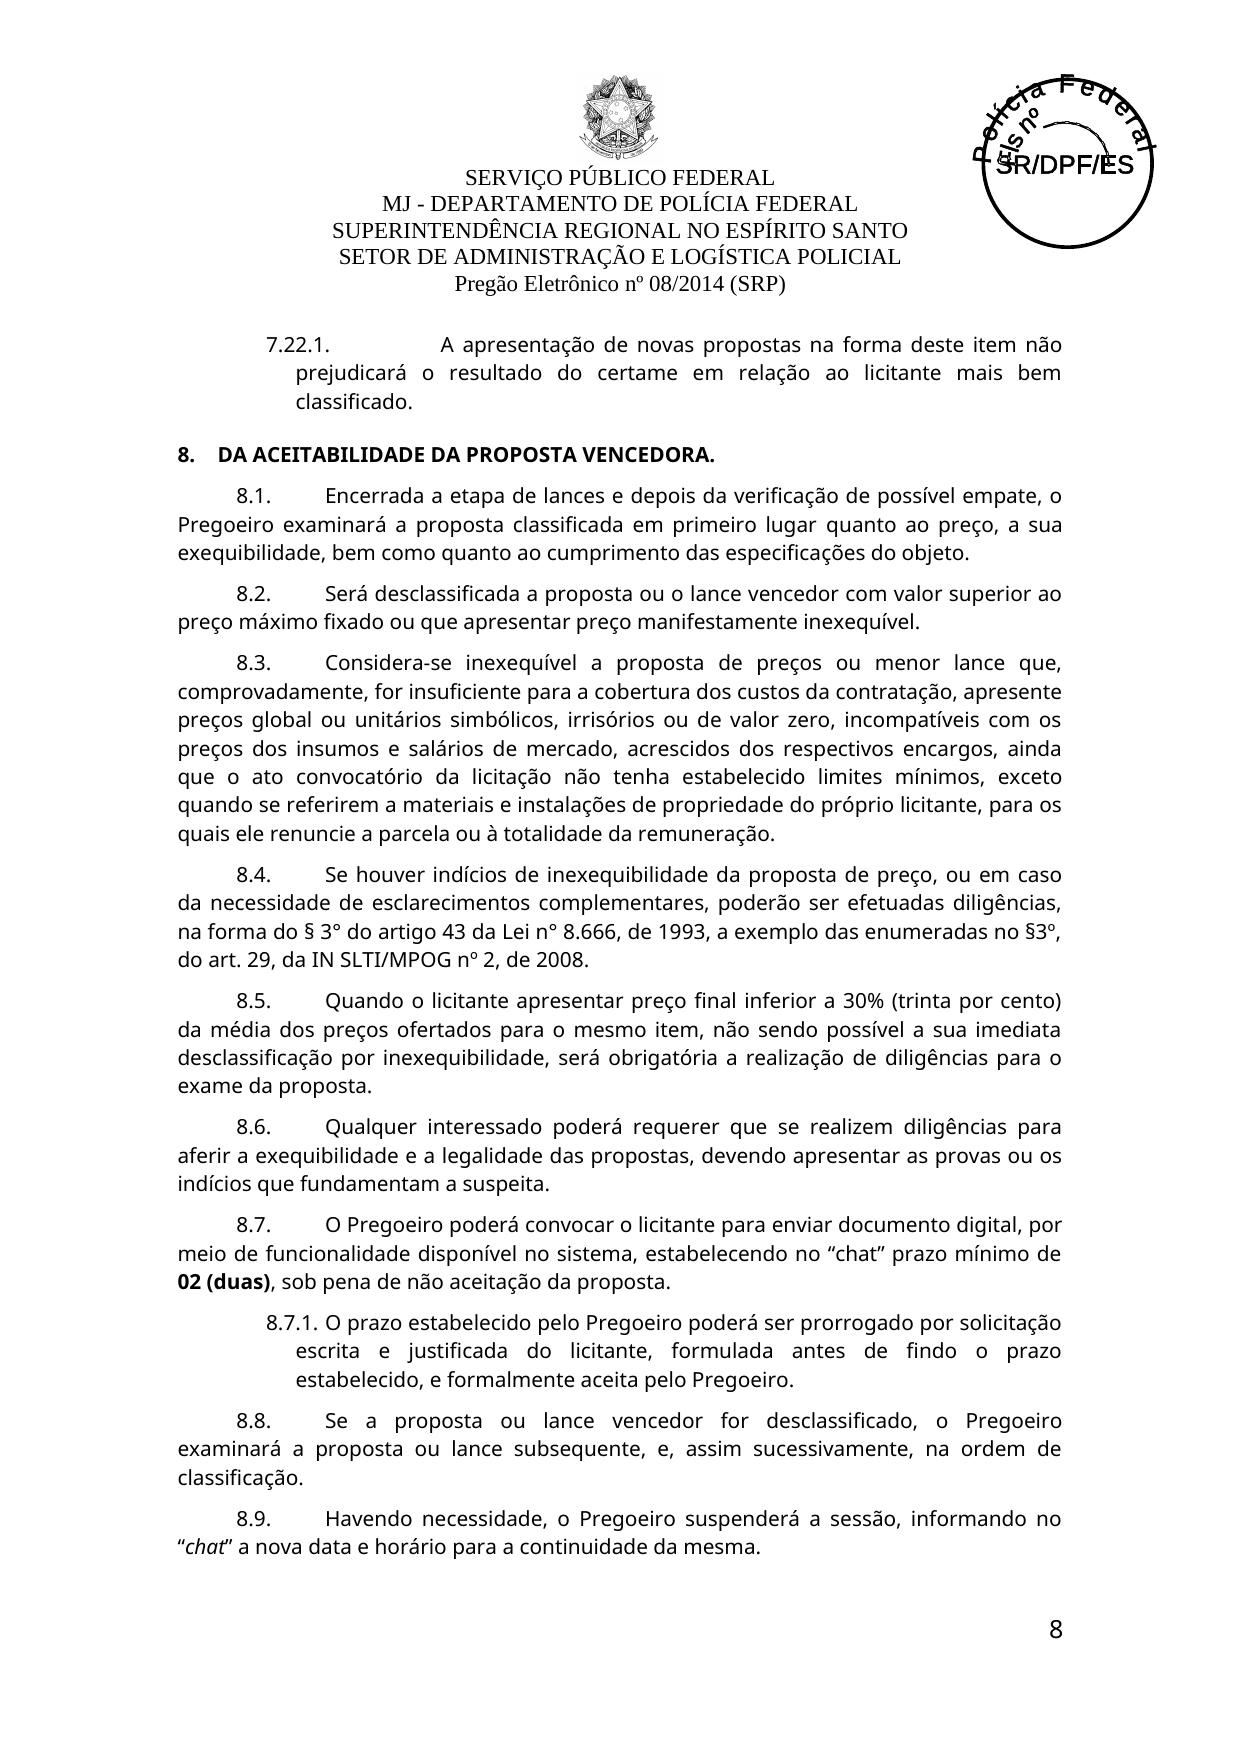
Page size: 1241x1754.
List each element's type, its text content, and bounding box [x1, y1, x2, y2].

list A apresentação de novas propostas na forma deste item não prejudicará o resultado do certame em relação ao licitante mais bem classificado. [266, 330, 1063, 415]
list Qualquer interessado poderá requerer que se realizem diligências para aferir a exequibilidade e a legalidade das propostas, devendo apresentar as provas ou os indícios que fundamentam a suspeita. [177, 1112, 1063, 1198]
list Quando o licitante apresentar preço final inferior a 30% (trinta por cento) da média dos preços ofertados para o mesmo item, não sendo possível a sua imediata desclassificação por inexequibilidade, será obrigatória a realização de diligências para o exame da proposta. [177, 986, 1063, 1100]
list O Pregoeiro poderá convocar o licitante para enviar documento digital, por meio de funcionalidade disponível no sistema, estabelecendo no “chat” prazo mínimo de 02 (duas), sob pena de não aceitação da proposta. [177, 1210, 1063, 1296]
list Encerrada a etapa de lances e depois da verificação de possível empate, o Pregoeiro examinará a proposta classificada em primeiro lugar quanto ao preço, a sua exequibilidade, bem como quanto ao cumprimento das especificações do objeto. [177, 481, 1063, 567]
list O prazo estabelecido pelo Pregoeiro poderá ser prorrogado por solicitação escrita e justificada do licitante, formulada antes de findo o prazo estabelecido, e formalmente aceita pelo Pregoeiro. [266, 1308, 1063, 1393]
picture [575, 73, 666, 165]
list Será desclassificada a proposta ou o lance vencedor com valor superior ao preço máximo fixado ou que apresentar preço manifestamente inexequível. [177, 579, 1063, 636]
list Havendo necessidade, o Pregoeiro suspenderá a sessão, informando no “chat” a nova data e horário para a continuidade da mesma. [177, 1504, 1063, 1561]
list Se houver indícios de inexequibilidade da proposta de preço, ou em caso da necessidade de esclarecimentos complementares, poderão ser efetuadas diligências, na forma do § 3° do artigo 43 da Lei n° 8.666, de 1993, a exemplo das enumeradas no §3º, do art. 29, da IN SLTI/MPOG nº 2, de 2008. [177, 860, 1063, 974]
list DA ACEITABILIDADE DA PROPOSTA VENCEDORA. [177, 440, 1063, 469]
list Se a proposta ou lance vencedor for desclassificado, o Pregoeiro examinará a proposta ou lance subsequente, e, assim sucessivamente, na ordem de classificação. [177, 1406, 1063, 1491]
list Considera-se inexequível a proposta de preços ou menor lance que, comprovadamente, for insuficiente para a cobertura dos custos da contratação, apresente preços global ou unitários simbólicos, irrisórios ou de valor zero, incompatíveis com os preços dos insumos e salários de mercado, acrescidos dos respectivos encargos, ainda que o ato convocatório da licitação não tenha estabelecido limites mínimos, exceto quando se referirem a materiais e instalações de propriedade do próprio licitante, para os quais ele renuncie a parcela ou à totalidade da remuneração. [177, 648, 1063, 847]
